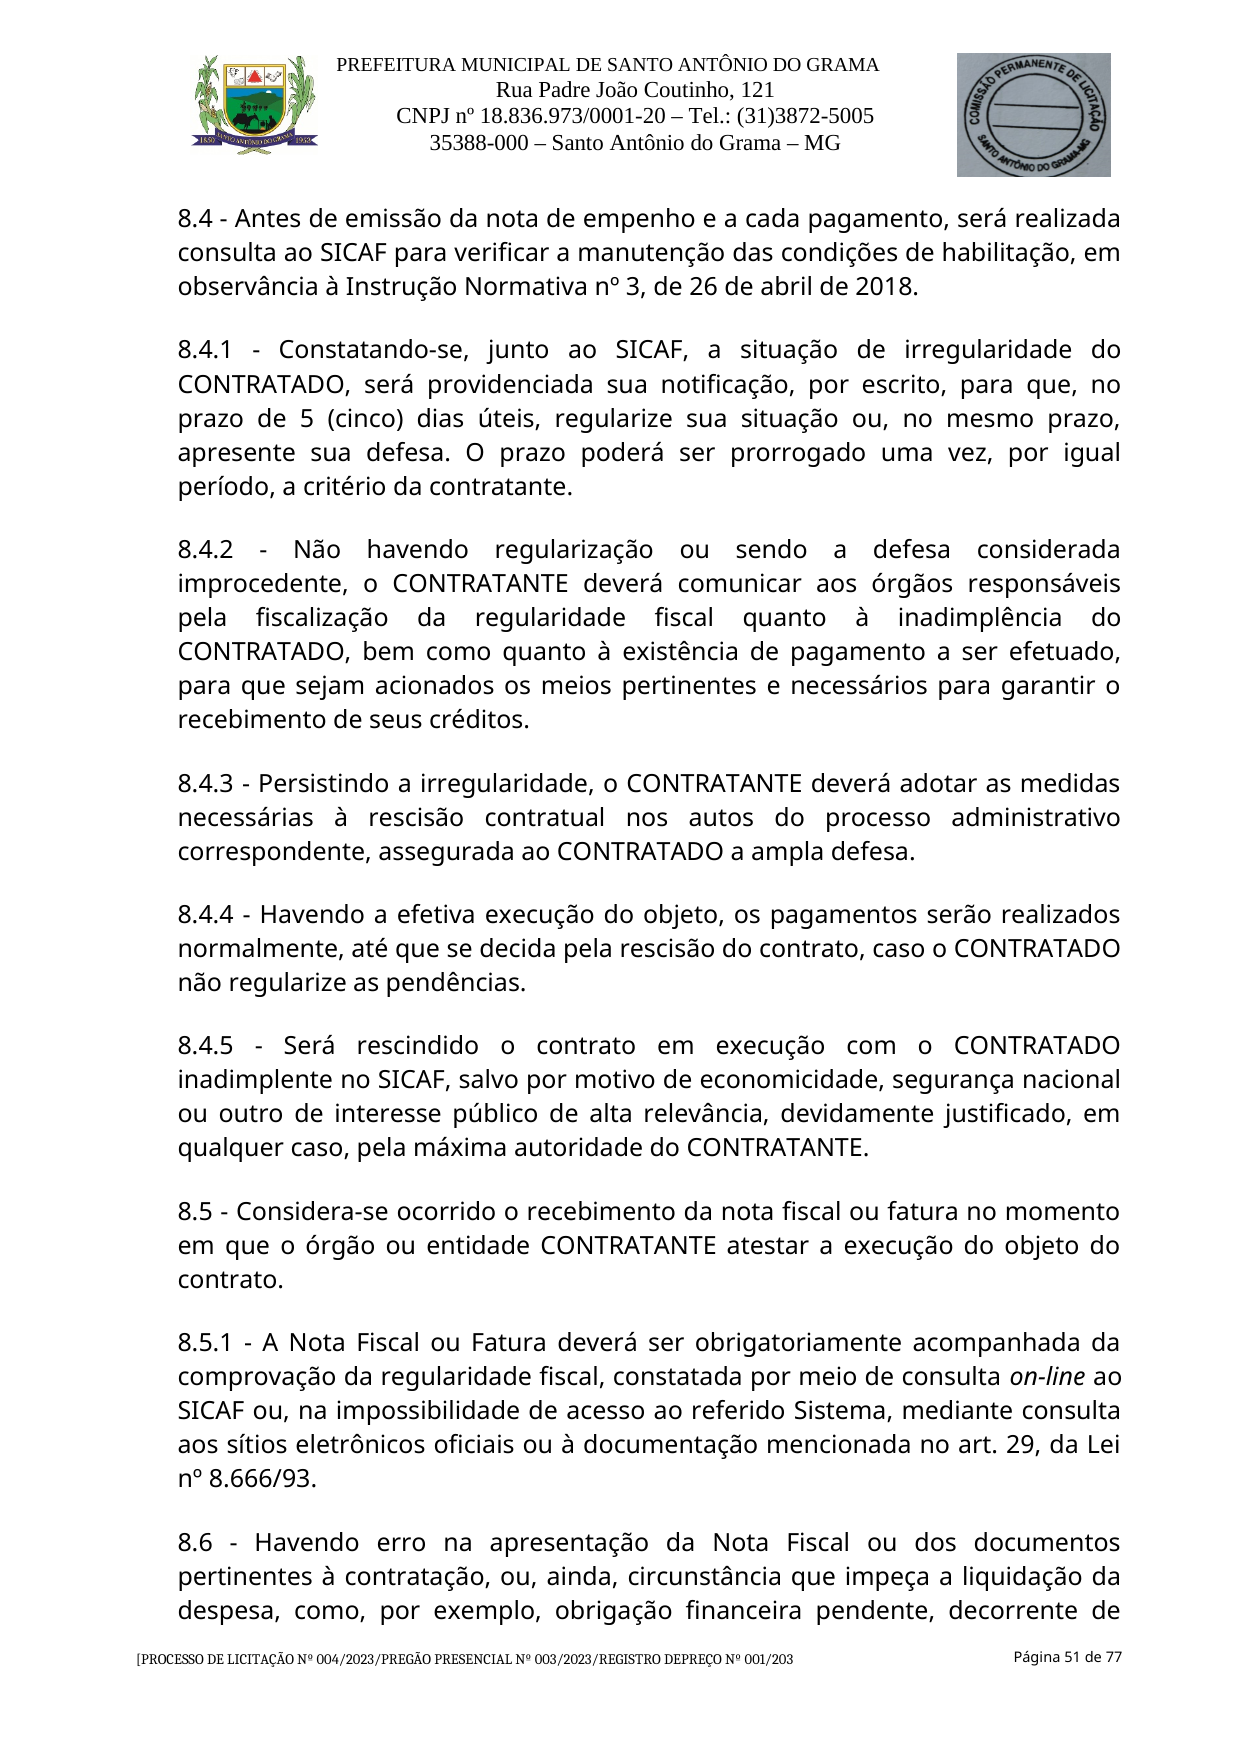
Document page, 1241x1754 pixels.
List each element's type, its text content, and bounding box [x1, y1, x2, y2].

text 8.4.4 - Havendo a efetiva execução do objeto, os pagamentos serão realizados normalmente, até que se decida pela rescisão do contrato, caso o CONTRATADO não regularize as pendências. [177, 897, 1122, 999]
text 8.4.2 - Não havendo regularização ou sendo a defesa considerada improcedente, o CONTRATANTE deverá comunicar aos órgãos responsáveis pela fiscalização da regularidade fiscal quanto à inadimplência do CONTRATADO, bem como quanto à existência de pagamento a ser efetuado, para que sejam acionados os meios pertinentes e necessários para garantir o recebimento de seus créditos. [177, 532, 1122, 736]
text 8.5 - Considera-se ocorrido o recebimento da nota fiscal ou fatura no momento em que o órgão ou entidade CONTRATANTE atestar a execução do objeto do contrato. [177, 1193, 1122, 1296]
text 8.4.1 - Constatando-se, junto ao SICAF, a situação de irregularidade do CONTRATADO, será providenciada sua notificação, por escrito, para que, no prazo de 5 (cinco) dias úteis, regularize sua situação ou, no mesmo prazo, apresente sua defesa. O prazo poderá ser prorrogado uma vez, por igual período, a critério da contratante. [177, 332, 1122, 502]
text 8.4.5 - Será rescindido o contrato em execução com o CONTRATADO inadimplente no SICAF, salvo por motivo de economicidade, segurança nacional ou outro de interesse público de alta relevância, devidamente justificado, em qualquer caso, pela máxima autoridade do CONTRATANTE. [177, 1028, 1122, 1164]
text 8.4.3 - Persistindo a irregularidade, o CONTRATANTE deverá adotar as medidas necessárias à rescisão contratual nos autos do processo administrativo correspondente, assegurada ao CONTRATADO a ampla defesa. [177, 765, 1122, 867]
picture [190, 55, 319, 155]
picture [957, 53, 1111, 177]
text 8.4 - Antes de emissão da nota de empenho e a cada pagamento, será realizada consulta ao SICAF para verificar a manutenção das condições de habilitação, em observância à Instrução Normativa nº 3, de 26 de abril de 2018. [177, 201, 1122, 303]
text 8.5.1 - A Nota Fiscal ou Fatura deverá ser obrigatoriamente acompanhada da comprovação da regularidade fiscal, constatada por meio de consulta on-line ao SICAF ou, na impossibilidade de acesso ao referido Sistema, mediante consulta aos sítios eletrônicos oficiais ou à documentação mencionada no art. 29, da Lei nº 8.666/93. [177, 1325, 1122, 1495]
